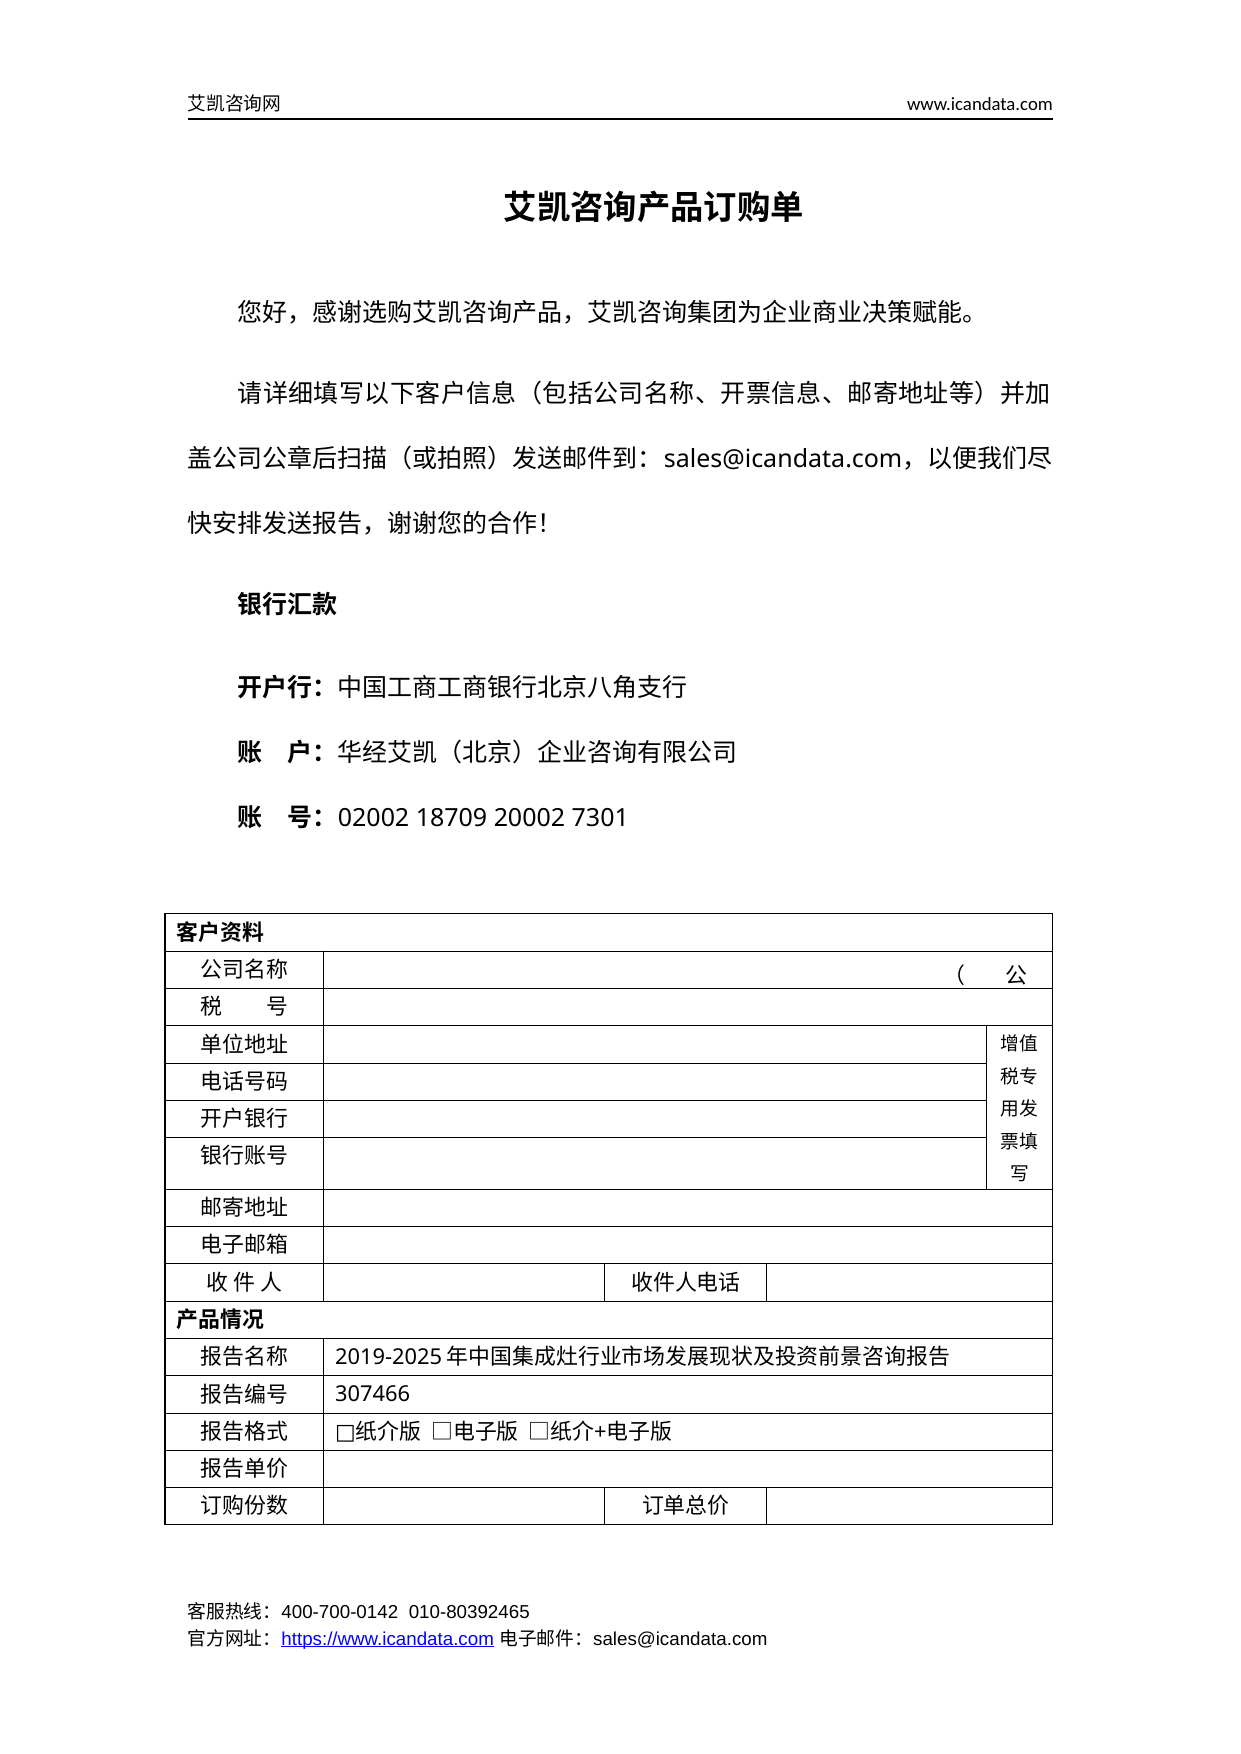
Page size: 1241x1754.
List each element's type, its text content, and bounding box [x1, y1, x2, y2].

table_cell 订购份数 [166, 1488, 323, 1524]
table_cell 电话号码 [166, 1064, 323, 1100]
text 请详细填写以下客户信息（包括公司名称、开票信息、邮寄地址等）并加盖公司公章后扫描（或拍照）发送邮件到：sales@icandata.com，以便我们尽快安排发送报告，谢谢您的合作！ [187, 359, 1053, 554]
text 账 号：02002 18709 20002 7301 [187, 783, 1053, 848]
table_cell 单位地址 [166, 1026, 323, 1062]
table_cell 税 号 [166, 989, 323, 1025]
table_cell 公司名称 [166, 952, 323, 988]
table_cell 增值税专用发票填写 [987, 1026, 1052, 1189]
text 账 户：华经艾凯（北京）企业咨询有限公司 [187, 718, 1053, 783]
table_cell 307466 [324, 1376, 1052, 1412]
text 银行汇款 [187, 570, 1053, 635]
table_cell [324, 1264, 604, 1301]
table_cell [324, 1488, 604, 1524]
table_cell [324, 1064, 986, 1100]
table_cell 2019-2025年中国集成灶行业市场发展现状及投资前景咨询报告 [324, 1339, 1052, 1375]
table_cell [324, 1138, 986, 1189]
table_cell [324, 1227, 1052, 1263]
table_cell [324, 1451, 1052, 1487]
table_cell □纸介版 □电子版 □纸介+电子版 [324, 1414, 1052, 1450]
table_cell 邮寄地址 [166, 1190, 323, 1226]
table_cell 产品情况 [166, 1302, 1052, 1338]
table_cell [324, 1026, 986, 1062]
table_cell 报告名称 [166, 1339, 323, 1375]
table_cell [324, 952, 1052, 988]
table_cell [324, 1190, 1052, 1226]
table_cell 报告单价 [166, 1451, 323, 1487]
table_cell 收件人电话 [605, 1264, 766, 1301]
table_cell 银行账号 [166, 1138, 323, 1189]
table_cell [324, 1101, 986, 1137]
text 艾凯咨询产品订购单 [187, 172, 1053, 237]
table_cell 报告格式 [166, 1414, 323, 1450]
table_cell [767, 1264, 1052, 1301]
table_cell 开户银行 [166, 1101, 323, 1137]
table_cell 电子邮箱 [166, 1227, 323, 1263]
text 您好，感谢选购艾凯咨询产品，艾凯咨询集团为企业商业决策赋能。 [187, 278, 1053, 343]
table_cell 收 件 人 [166, 1264, 323, 1301]
table_header 客户资料 [166, 914, 1052, 951]
table_cell 订单总价 [605, 1488, 766, 1524]
table_cell [324, 989, 1052, 1025]
text 开户行：中国工商工商银行北京八角支行 [187, 653, 1053, 718]
table_cell [767, 1488, 1052, 1524]
table_cell 报告编号 [166, 1376, 323, 1412]
